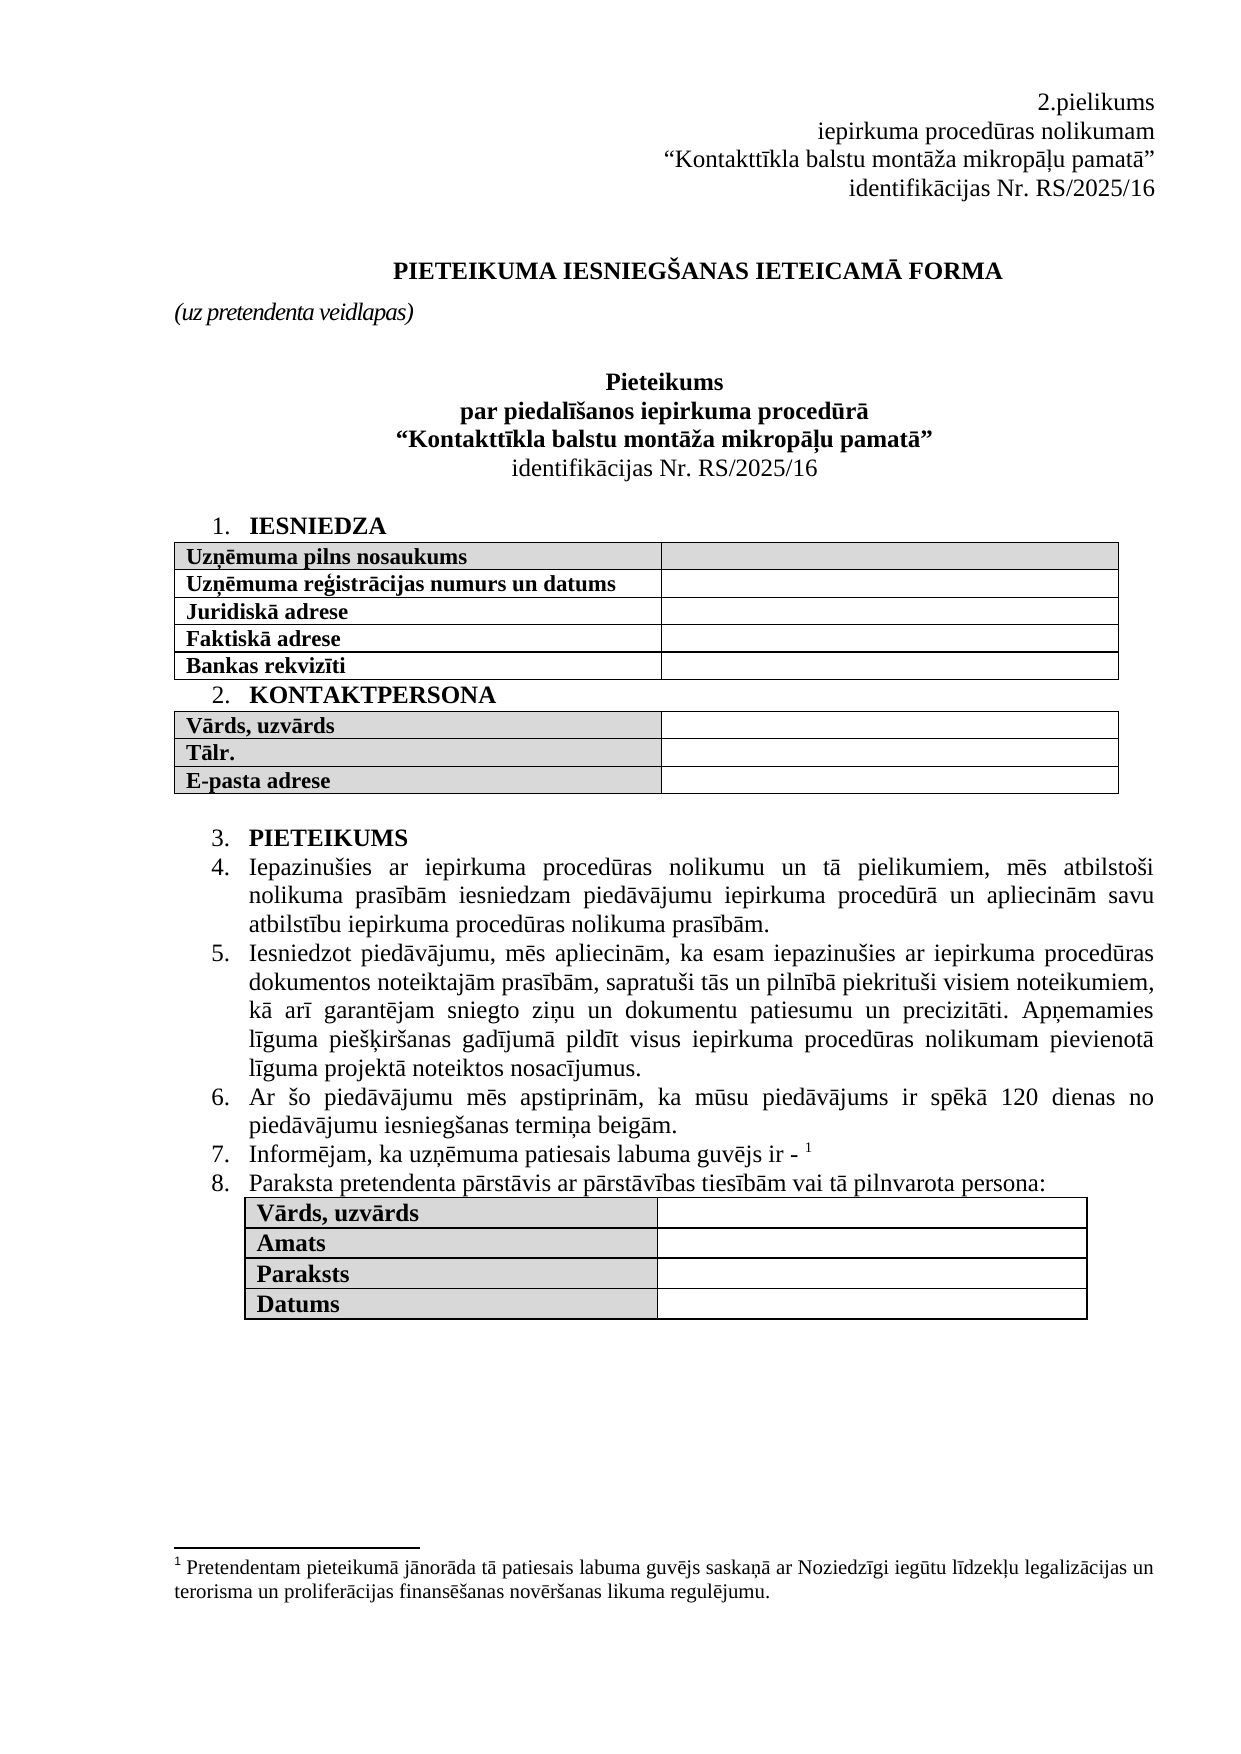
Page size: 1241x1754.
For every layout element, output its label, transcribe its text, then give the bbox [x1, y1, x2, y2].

table_cell Uzņēmuma reģistrācijas numurs un datums [175, 570, 661, 597]
table_cell [658, 1229, 1086, 1257]
table_cell Paraksts [246, 1259, 657, 1288]
text “Kontakttīkla balstu montāža mikropāļu pamatā” [174, 424, 1155, 453]
text 2.pielikums [174, 87, 1155, 116]
table_cell E-pasta adrese [175, 767, 661, 793]
text identifikācijas Nr. RS/2025/16 [174, 453, 1155, 482]
list IESNIEDZA [212, 511, 1155, 539]
table_cell Faktiskā adrese [175, 625, 661, 651]
table_cell Juridiskā adrese [175, 598, 661, 624]
list KONTAKTPERSONA [212, 680, 1155, 709]
table_cell Tālr. [175, 739, 661, 766]
table_cell Bankas rekvizīti [175, 653, 661, 679]
table_cell [662, 739, 1118, 766]
table_header Vārds, uzvārds [246, 1198, 657, 1227]
table_cell Datums [246, 1289, 657, 1318]
text identifikācijas Nr. RS/2025/16 [241, 173, 1155, 202]
table_cell [662, 767, 1118, 793]
table_cell [662, 598, 1118, 624]
table_cell [658, 1259, 1086, 1288]
table_header Uzņēmuma pilns nosaukums [175, 543, 661, 569]
text iepirkuma procedūras nolikumam [241, 116, 1155, 144]
list Ar šo piedāvājumu mēs apstiprinām, ka mūsu piedāvājums ir spēkā 120 dienas no piedāvājumu iesniegšanas termiņa beigām. [211, 1082, 1155, 1139]
table_cell [662, 653, 1118, 679]
table_header [662, 543, 1118, 569]
list Iesniedzot piedāvājumu, mēs apliecinām, ka esam iepazinušies ar iepirkuma procedūras dokumentos noteiktajām prasībām, sapratuši tās un pilnībā piekrituši visiem noteikumiem, kā arī garantējam sniegto ziņu un dokumentu patiesumu un precizitāti. Apņemamies līguma piešķiršanas gadījumā pildīt visus iepirkuma procedūras nolikumam pievienotā līguma projektā noteiktos nosacījumus. [211, 938, 1155, 1082]
table_header Vārds, uzvārds [175, 712, 661, 738]
table_cell [662, 625, 1118, 651]
text par piedalīšanos iepirkuma procedūrā [174, 396, 1155, 424]
text PIETEIKUMA IESNIEGŠANAS IETEICAMĀ FORMA [241, 256, 1155, 284]
table_header [658, 1198, 1086, 1227]
title (uz pretendenta veidlapas) [163, 297, 1155, 326]
list Informējam, ka uzņēmuma patiesais labuma guvējs ir - [211, 1139, 1155, 1168]
table_header [662, 712, 1118, 738]
list PIETEIKUMS [211, 823, 1155, 852]
table_cell [658, 1289, 1086, 1318]
list Paraksta pretendenta pārstāvis ar pārstāvības tiesībām vai tā pilnvarota persona: [211, 1168, 1155, 1197]
table_cell Amats [246, 1229, 657, 1257]
text Pieteikums [174, 367, 1155, 396]
list Iepazinušies ar iepirkuma procedūras nolikumu un tā pielikumiem, mēs atbilstoši nolikuma prasībām iesniedzam piedāvājumu iepirkuma procedūrā un apliecinām savu atbilstību iepirkuma procedūras nolikuma prasībām. [211, 852, 1155, 938]
text “Kontakttīkla balstu montāža mikropāļu pamatā” [241, 144, 1155, 173]
table_cell [662, 570, 1118, 597]
